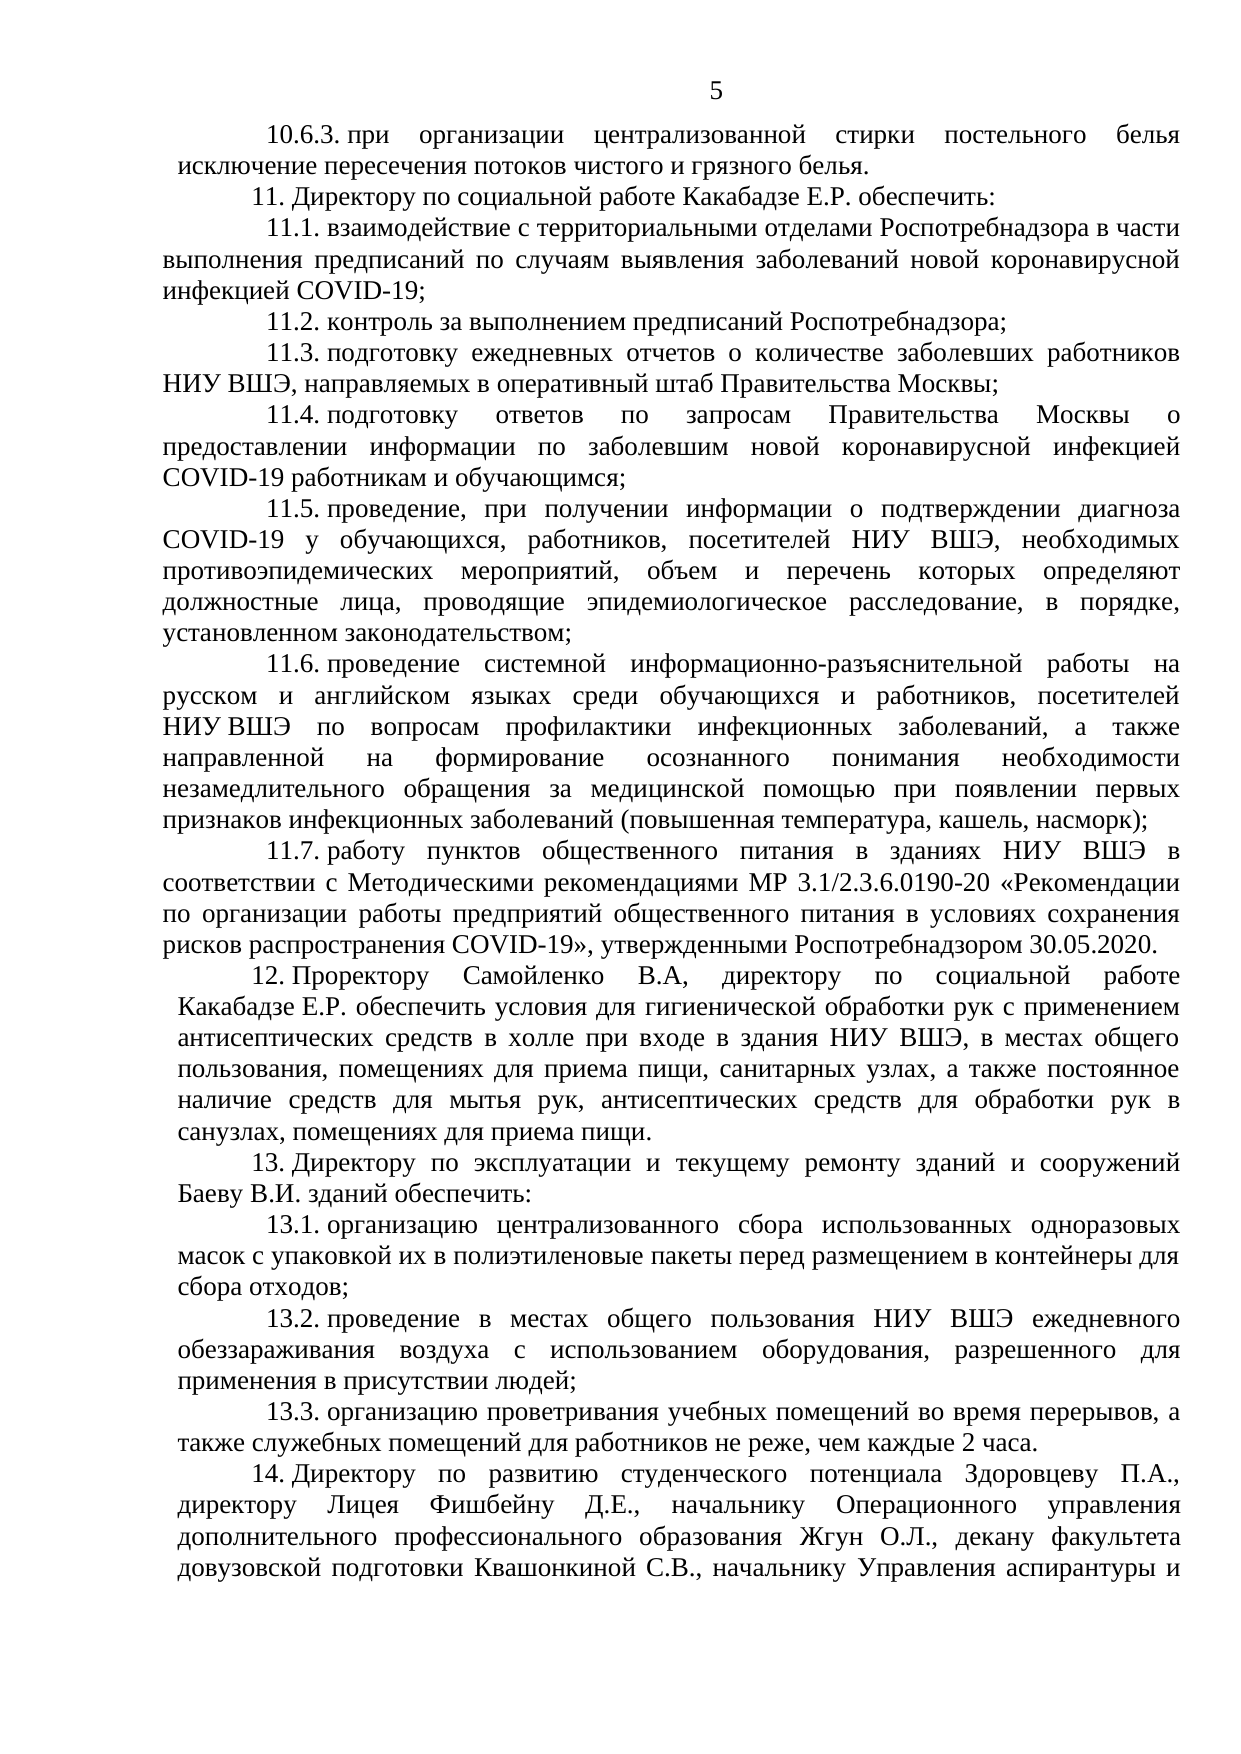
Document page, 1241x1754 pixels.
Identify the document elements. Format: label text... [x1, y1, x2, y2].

list контроль за выполнением предписаний Роспотребнадзора; [162, 305, 1181, 336]
list проведение системной информационно-разъяснительной работы на русском и английском языках среди обучающихся и работников, посетителей НИУ ВШЭ по вопросам профилактики инфекционных заболеваний, а также направленной на формирование осознанного понимания необходимости незамедлительного обращения за медицинской помощью при появлении первых признаков инфекционных заболеваний (повышенная температура, кашель, насморк); [162, 648, 1181, 834]
list организацию централизованного сбора использованных одноразовых масок с упаковкой их в полиэтиленовые пакеты перед размещением в контейнеры для сбора отходов; [177, 1208, 1181, 1302]
list проведение в местах общего пользования НИУ ВШЭ ежедневного обеззараживания воздуха с использованием оборудования, разрешенного для применения в присутствии людей; [177, 1302, 1181, 1395]
list Проректору Самойленко В.А, директору по социальной работе Какабадзе Е.Р. обеспечить условия для гигиенической обработки рук с применением антисептических средств в холле при входе в здания НИУ ВШЭ, в местах общего пользования, помещениях для приема пищи, санитарных узлах, а также постоянное наличие средств для мытья рук, антисептических средств для обработки рук в санузлах, помещениях для приема пищи. [177, 959, 1181, 1146]
list Директору по эксплуатации и текущему ремонту зданий и сооружений Баеву В.И. зданий обеспечить: [177, 1146, 1181, 1208]
list взаимодействие с территориальными отделами Роспотребнадзора в части выполнения предписаний по случаям выявления заболеваний новой коронавирусной инфекцией COVID-19; [162, 212, 1181, 305]
list проведение, при получении информации о подтверждении диагноза COVID-19 у обучающихся, работников, посетителей НИУ ВШЭ, необходимых противоэпидемических мероприятий, объем и перечень которых определяют должностные лица, проводящие эпидемиологическое расследование, в порядке, установленном законодательством; [162, 492, 1181, 648]
list Директору по социальной работе Какабадзе Е.Р. обеспечить: [177, 180, 1181, 212]
list при организации централизованной стирки постельного белья исключение пересечения потоков чистого и грязного белья. [177, 118, 1181, 180]
list подготовку ответов по запросам Правительства Москвы о предоставлении информации по заболевшим новой коронавирусной инфекцией COVID-19 работникам и обучающимся; [162, 398, 1181, 492]
list подготовку ежедневных отчетов о количестве заболевших работников НИУ ВШЭ, направляемых в оперативный штаб Правительства Москвы; [162, 336, 1181, 398]
list работу пунктов общественного питания в зданиях НИУ ВШЭ в соответствии с Методическими рекомендациями МР 3.1/2.3.6.0190-20 «Рекомендации по организации работы предприятий общественного питания в условиях сохранения рисков распространения COVID-19», утвержденными Роспотребнадзором 30.05.2020. [162, 834, 1181, 959]
list организацию проветривания учебных помещений во время перерывов, а также служебных помещений для работников не реже, чем каждые 2 часа. [177, 1395, 1181, 1457]
